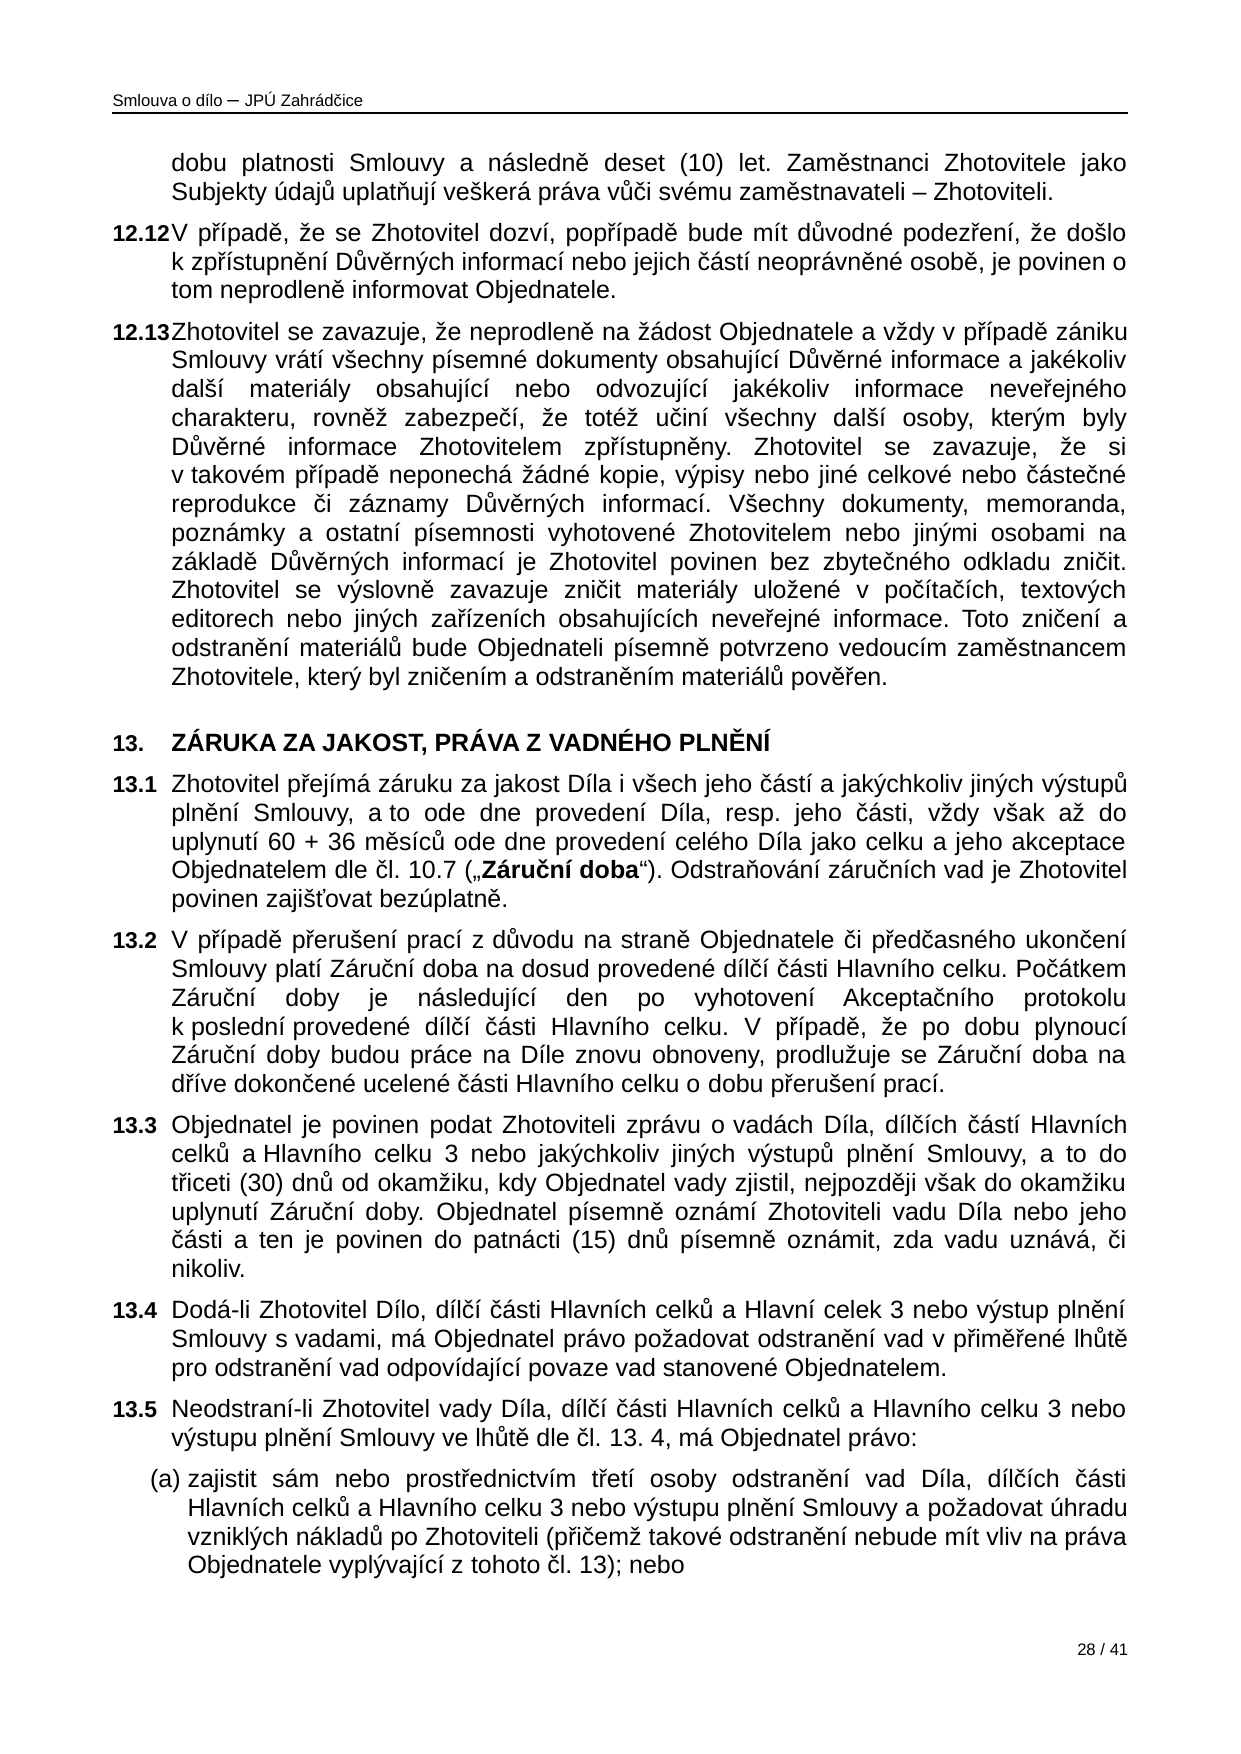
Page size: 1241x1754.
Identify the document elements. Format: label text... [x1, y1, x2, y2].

text Objednatel je povinen podat Zhotoviteli zprávu o vadách Díla, dílčích částí Hlavních celků a Hlavního celku 3 nebo jakýchkoliv jiných výstupů plnění Smlouvy, a to do třiceti (30) dnů od okamžiku, kdy Objednatel vady zjistil, nejpozději však do okamžiku uplynutí Záruční doby. Objednatel písemně oznámí Zhotoviteli vadu Díla nebo jeho části a ten je povinen do patnácti (15) dnů písemně oznámit, zda vadu uznává, či nikoliv. [112, 1110, 1128, 1283]
text V případě, že se Zhotovitel dozví, popřípadě bude mít důvodné podezření, že došlo k zpřístupnění Důvěrných informací nebo jejich částí neoprávněné osobě, je povinen o tom neprodleně informovat Objednatele. [112, 218, 1128, 304]
list zajistit sám nebo prostřednictvím třetí osoby odstranění vad Díla, dílčích části Hlavních celků a Hlavního celku 3 nebo výstupu plnění Smlouvy a požadovat úhradu vzniklých nákladů po Zhotoviteli (přičemž takové odstranění nebude mít vliv na práva Objednatele vyplývající z tohoto čl. 13); nebo [150, 1464, 1128, 1579]
text Záruka za jakost, práva z vadného plnění [112, 728, 1128, 756]
text Zhotovitel se zavazuje, že neprodleně na žádost Objednatele a vždy v případě zániku Smlouvy vrátí všechny písemné dokumenty obsahující Důvěrné informace a jakékoliv další materiály obsahující nebo odvozující jakékoliv informace neveřejného charakteru, rovněž zabezpečí, že totéž učiní všechny další osoby, kterým byly Důvěrné informace Zhotovitelem zpřístupněny. Zhotovitel se zavazuje, že si v takovém případě neponechá žádné kopie, výpisy nebo jiné celkové nebo částečné reprodukce či záznamy Důvěrných informací. Všechny dokumenty, memoranda, poznámky a ostatní písemnosti vyhotovené Zhotovitelem nebo jinými osobami na základě Důvěrných informací je Zhotovitel povinen bez zbytečného odkladu zničit. Zhotovitel se výslovně zavazuje zničit materiály uložené v počítačích, textových editorech nebo jiných zařízeních obsahujících neveřejné informace. Toto zničení a odstranění materiálů bude Objednateli písemně potvrzeno vedoucím zaměstnancem Zhotovitele, který byl zničením a odstraněním materiálů pověřen. [112, 316, 1128, 690]
text V případě přerušení prací z důvodu na straně Objednatele či předčasného ukončení Smlouvy platí Záruční doba na dosud provedené dílčí části Hlavního celku. Počátkem Záruční doby je následující den po vyhotovení Akceptačního protokolu k poslední provedené dílčí části Hlavního celku. V případě, že po dobu plynoucí Záruční doby budou práce na Díle znovu obnoveny, prodlužuje se Záruční doba na dříve dokončené ucelené části Hlavního celku o dobu přerušení prací. [112, 925, 1128, 1098]
text Neodstraní-li Zhotovitel vady Díla, dílčí části Hlavních celků a Hlavního celku 3 nebo výstupu plnění Smlouvy ve lhůtě dle čl. 13. 4, má Objednatel právo: [112, 1394, 1128, 1451]
text Zhotovitel přejímá záruku za jakost Díla i všech jeho částí a jakýchkoliv jiných výstupů plnění Smlouvy, a to ode dne provedení Díla, resp. jeho části, vždy však až do uplynutí 60 + 36 měsíců ode dne provedení celého Díla jako celku a jeho akceptace Objednatelem dle čl. 10.7 („Záruční doba“). Odstraňování záručních vad je Zhotovitel povinen zajišťovat bezúplatně. [112, 769, 1128, 913]
text Dodá-li Zhotovitel Dílo, dílčí části Hlavních celků a Hlavní celek 3 nebo výstup plnění Smlouvy s vadami, má Objednatel právo požadovat odstranění vad v přiměřené lhůtě pro odstranění vad odpovídající povaze vad stanovené Objednatelem. [112, 1295, 1128, 1381]
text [112, 148, 1128, 205]
